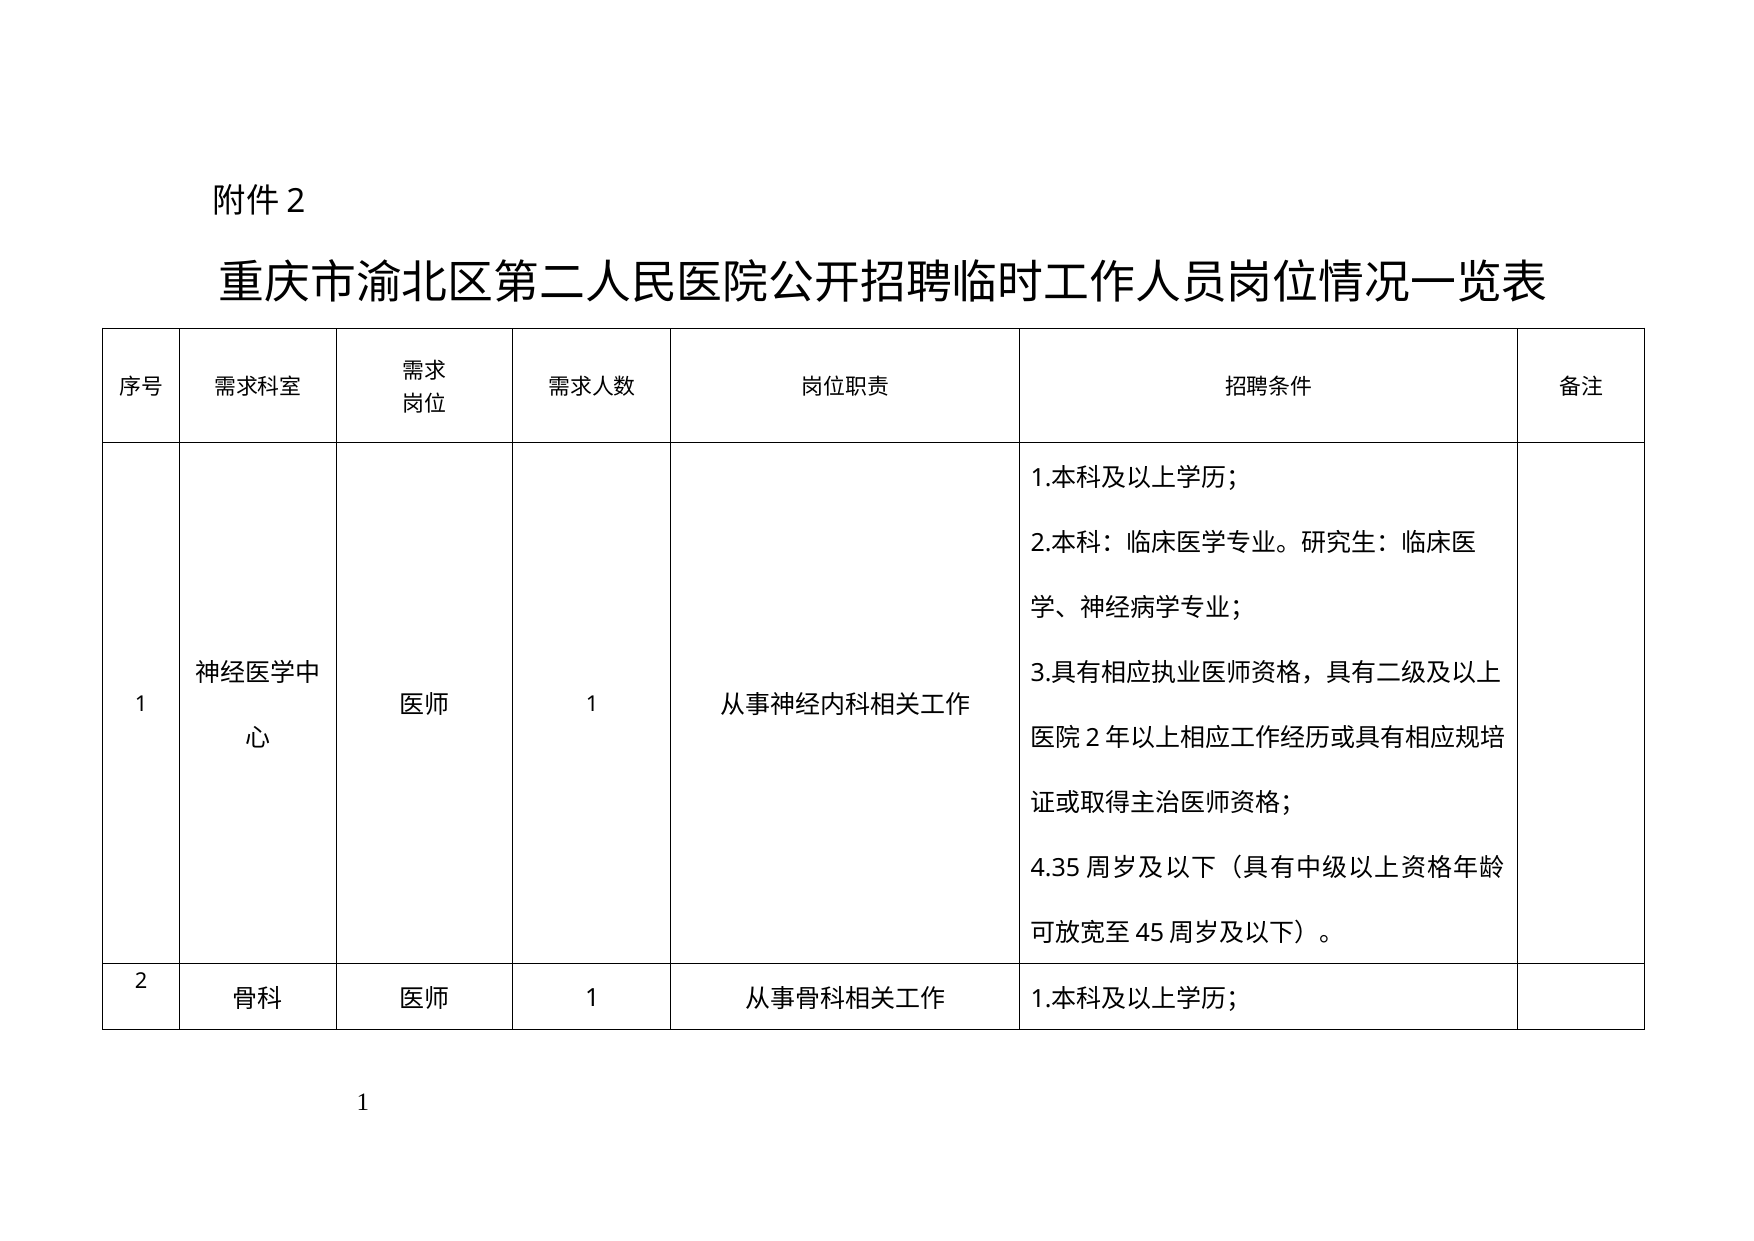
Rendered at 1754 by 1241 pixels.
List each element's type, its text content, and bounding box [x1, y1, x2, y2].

table_cell 骨科 [180, 964, 336, 1029]
table_header 序号 [103, 329, 179, 442]
table_cell [1518, 443, 1644, 963]
table_header 需求人数 [513, 329, 670, 442]
table_header 需求科室 [180, 329, 336, 442]
table_header 需求 岗位 [337, 329, 512, 442]
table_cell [1020, 964, 1517, 1029]
table_cell 从事神经内科相关工作 [671, 443, 1019, 963]
text 附件2 [213, 165, 1553, 230]
table_cell 1 [513, 964, 670, 1029]
table_header 招聘条件 [1020, 329, 1517, 442]
table_cell 2 [103, 964, 179, 1029]
table_cell 1 [103, 443, 179, 963]
table_cell [1518, 964, 1644, 1029]
table_cell 1 [513, 443, 670, 963]
table_cell 神经医学中心 [180, 443, 336, 963]
table_header 备注 [1518, 329, 1644, 442]
table_header 岗位职责 [671, 329, 1019, 442]
text 重庆市渝北区第二人民医院公开招聘临时工作人员岗位情况一览表 [213, 230, 1553, 328]
table_cell 1.本科及以上学历； 2.本科：临床医学专业。研究生：临床医学、神经病学专业； 3.具有相应执业医师资格，具有二级及以上医院2年以上相应工作经历或具有相应规培证或取得主治医师资格； 4.35周岁及以下（具有中级以上资格年龄可放宽至45周岁及以下）。 [1020, 443, 1517, 963]
table_cell 医师 [337, 964, 512, 1029]
table_cell 从事骨科相关工作 [671, 964, 1019, 1029]
table_cell 医师 [337, 443, 512, 963]
